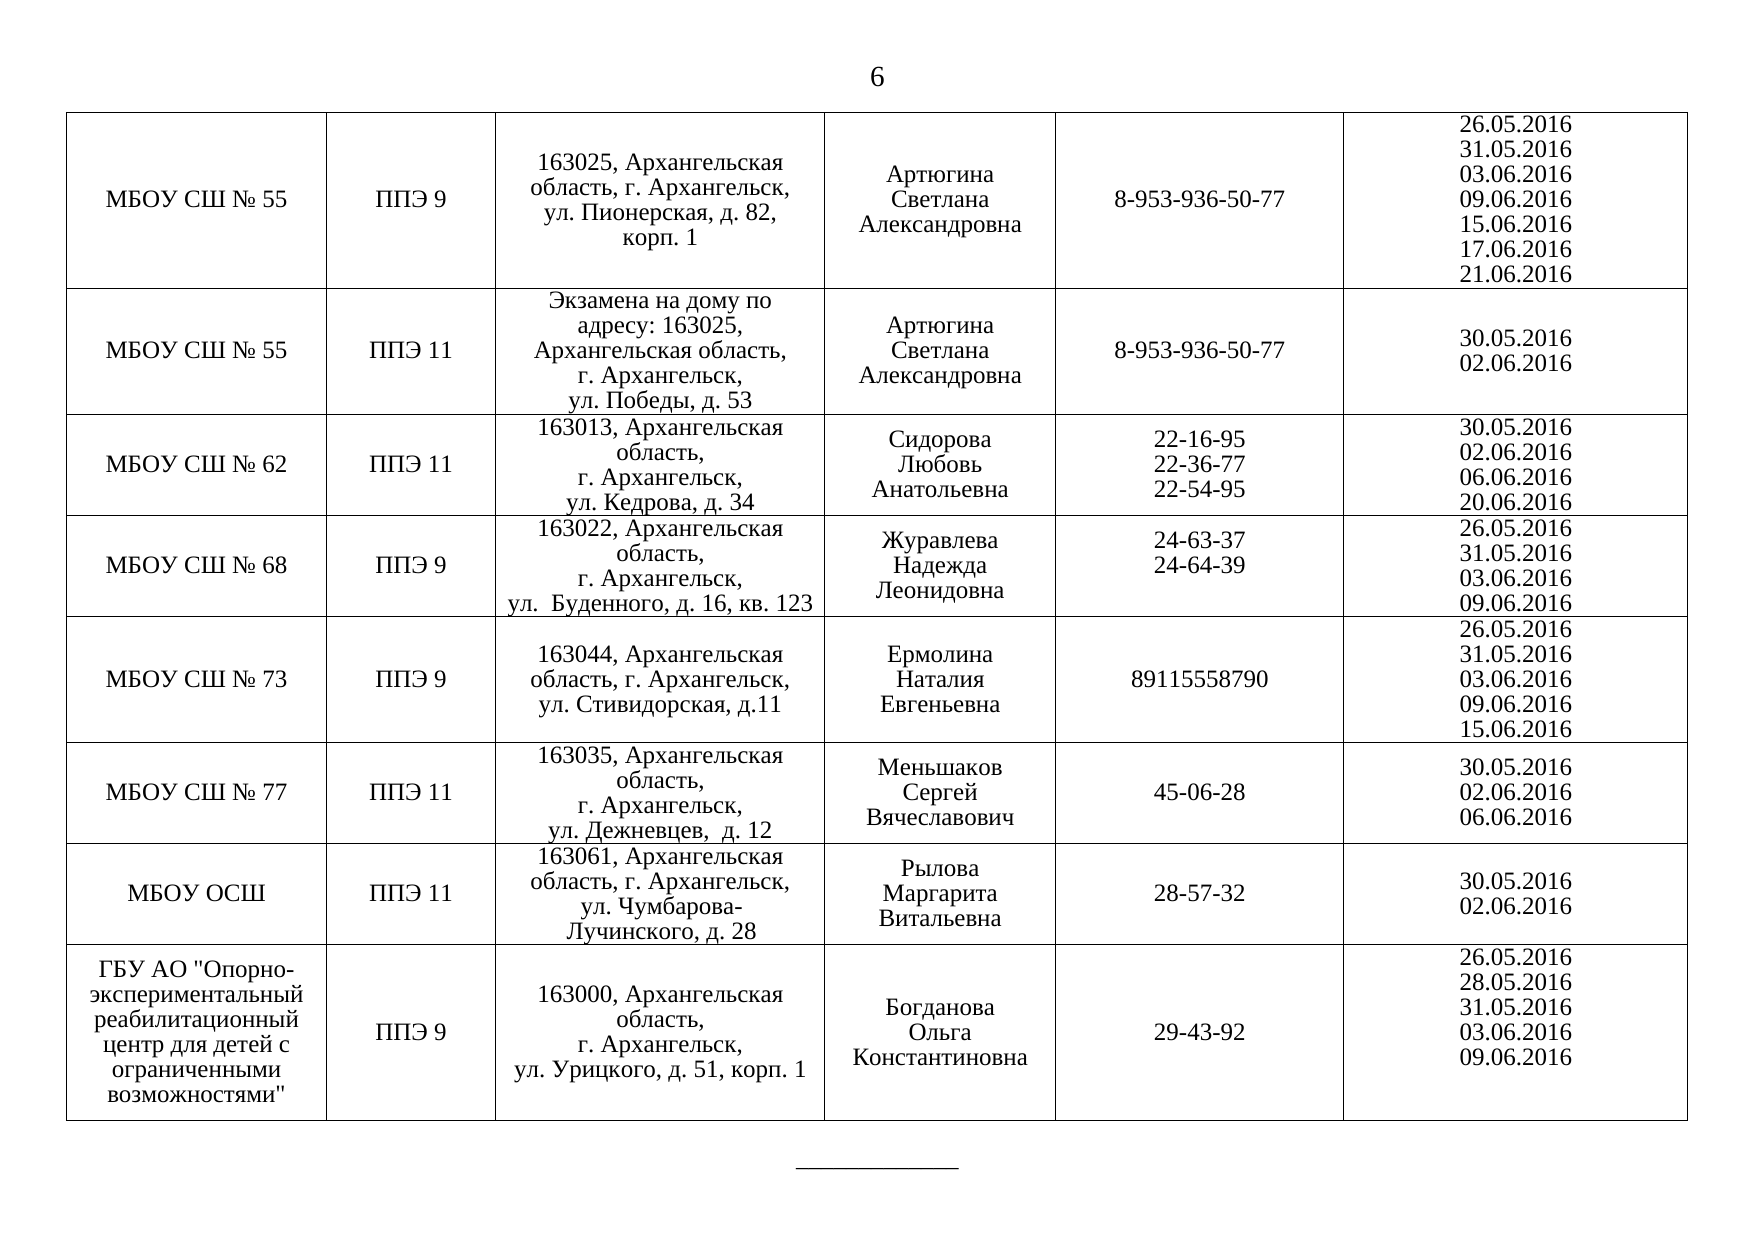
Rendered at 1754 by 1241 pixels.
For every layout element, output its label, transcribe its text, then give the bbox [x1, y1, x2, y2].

table_cell 26.05.2016 31.05.2016 03.06.2016 09.06.2016 [1344, 516, 1687, 616]
table_cell 30.05.2016 02.06.2016 [1344, 289, 1687, 414]
table_cell МБОУ СШ № 77 [67, 743, 326, 843]
table_cell ППЭ 9 [327, 516, 495, 616]
text 6 [118, 59, 1636, 93]
table_cell ППЭ 11 [327, 415, 495, 515]
table_cell МБОУ СШ № 55 [67, 289, 326, 414]
table_header 163025, Архангельская область, г. Архангельск, ул. Пионерская, д. 82, корп. 1 [496, 113, 824, 288]
table_cell 22-16-95 22-36-77 22-54-95 [1056, 415, 1343, 515]
table_cell 163035, Архангельская область, г. Архангельск, ул. Дежневцев, д. 12 [496, 743, 824, 843]
text _____________ [118, 1146, 1636, 1171]
table_cell Экзамена на дому по адресу: 163025, Архангельская область, г. Архангельск, ул. Победы, д. 53 [496, 289, 824, 414]
table_cell Меньшаков Сергей Вячеславович [825, 743, 1055, 843]
table_cell Рылова Маргарита Витальевна [825, 844, 1055, 944]
table_cell 89115558790 [1056, 617, 1343, 742]
table_cell ППЭ 11 [327, 844, 495, 944]
table_cell 8-953-936-50-77 [1056, 289, 1343, 414]
table_cell 28-57-32 [1056, 844, 1343, 944]
table_cell ППЭ 9 [327, 617, 495, 742]
table_cell 163061, Архангельская область, г. Архангельск, ул. Чумбарова- Лучинского, д. 28 [496, 844, 824, 944]
table_cell 45-06-28 [1056, 743, 1343, 843]
table_cell МБОУ ОСШ [67, 844, 326, 944]
table_header ППЭ 9 [327, 113, 495, 288]
table_cell МБОУ СШ № 73 [67, 617, 326, 742]
table_header 26.05.2016 31.05.2016 03.06.2016 09.06.2016 15.06.2016 17.06.2016 21.06.2016 [1344, 113, 1687, 288]
table_cell МБОУ СШ № 62 [67, 415, 326, 515]
table_cell 163013, Архангельская область, г. Архангельск, ул. Кедрова, д. 34 [496, 415, 824, 515]
table_cell ППЭ 9 [327, 945, 495, 1120]
table_cell Журавлева Надежда Леонидовна [825, 516, 1055, 616]
table_cell 30.05.2016 02.06.2016 [1344, 844, 1687, 944]
table_cell Богданова Ольга Константиновна [825, 945, 1055, 1120]
table_cell 30.05.2016 02.06.2016 06.06.2016 20.06.2016 [1344, 415, 1687, 515]
table_cell 163000, Архангельская область, г. Архангельск, ул. Урицкого, д. 51, корп. 1 [496, 945, 824, 1120]
table_cell 163044, Архангельская область, г. Архангельск, ул. Стивидорская, д.11 [496, 617, 824, 742]
table_cell 30.05.2016 02.06.2016 06.06.2016 [1344, 743, 1687, 843]
table_cell Сидорова Любовь Анатольевна [825, 415, 1055, 515]
table_header 8-953-936-50-77 [1056, 113, 1343, 288]
table_header Артюгина Светлана Александровна [825, 113, 1055, 288]
table_cell 26.05.2016 28.05.2016 31.05.2016 03.06.2016 09.06.2016 [1344, 945, 1687, 1120]
table_cell МБОУ СШ № 68 [67, 516, 326, 616]
table_cell 29-43-92 [1056, 945, 1343, 1120]
table_cell 163022, Архангельская область, г. Архангельск, ул. Буденного, д. 16, кв. 123 [496, 516, 824, 616]
table_cell 26.05.2016 31.05.2016 03.06.2016 09.06.2016 15.06.2016 [1344, 617, 1687, 742]
table_cell Артюгина Светлана Александровна [825, 289, 1055, 414]
table_cell 24-63-37 24-64-39 [1056, 516, 1343, 616]
table_cell ППЭ 11 [327, 743, 495, 843]
table_header МБОУ СШ № 55 [67, 113, 326, 288]
table_cell ППЭ 11 [327, 289, 495, 414]
table_cell ГБУ АО "Опорно-экспериментальный реабилитационный центр для детей с ограниченными возможностями" [67, 945, 326, 1120]
table_cell Ермолина Наталия Евгеньевна [825, 617, 1055, 742]
